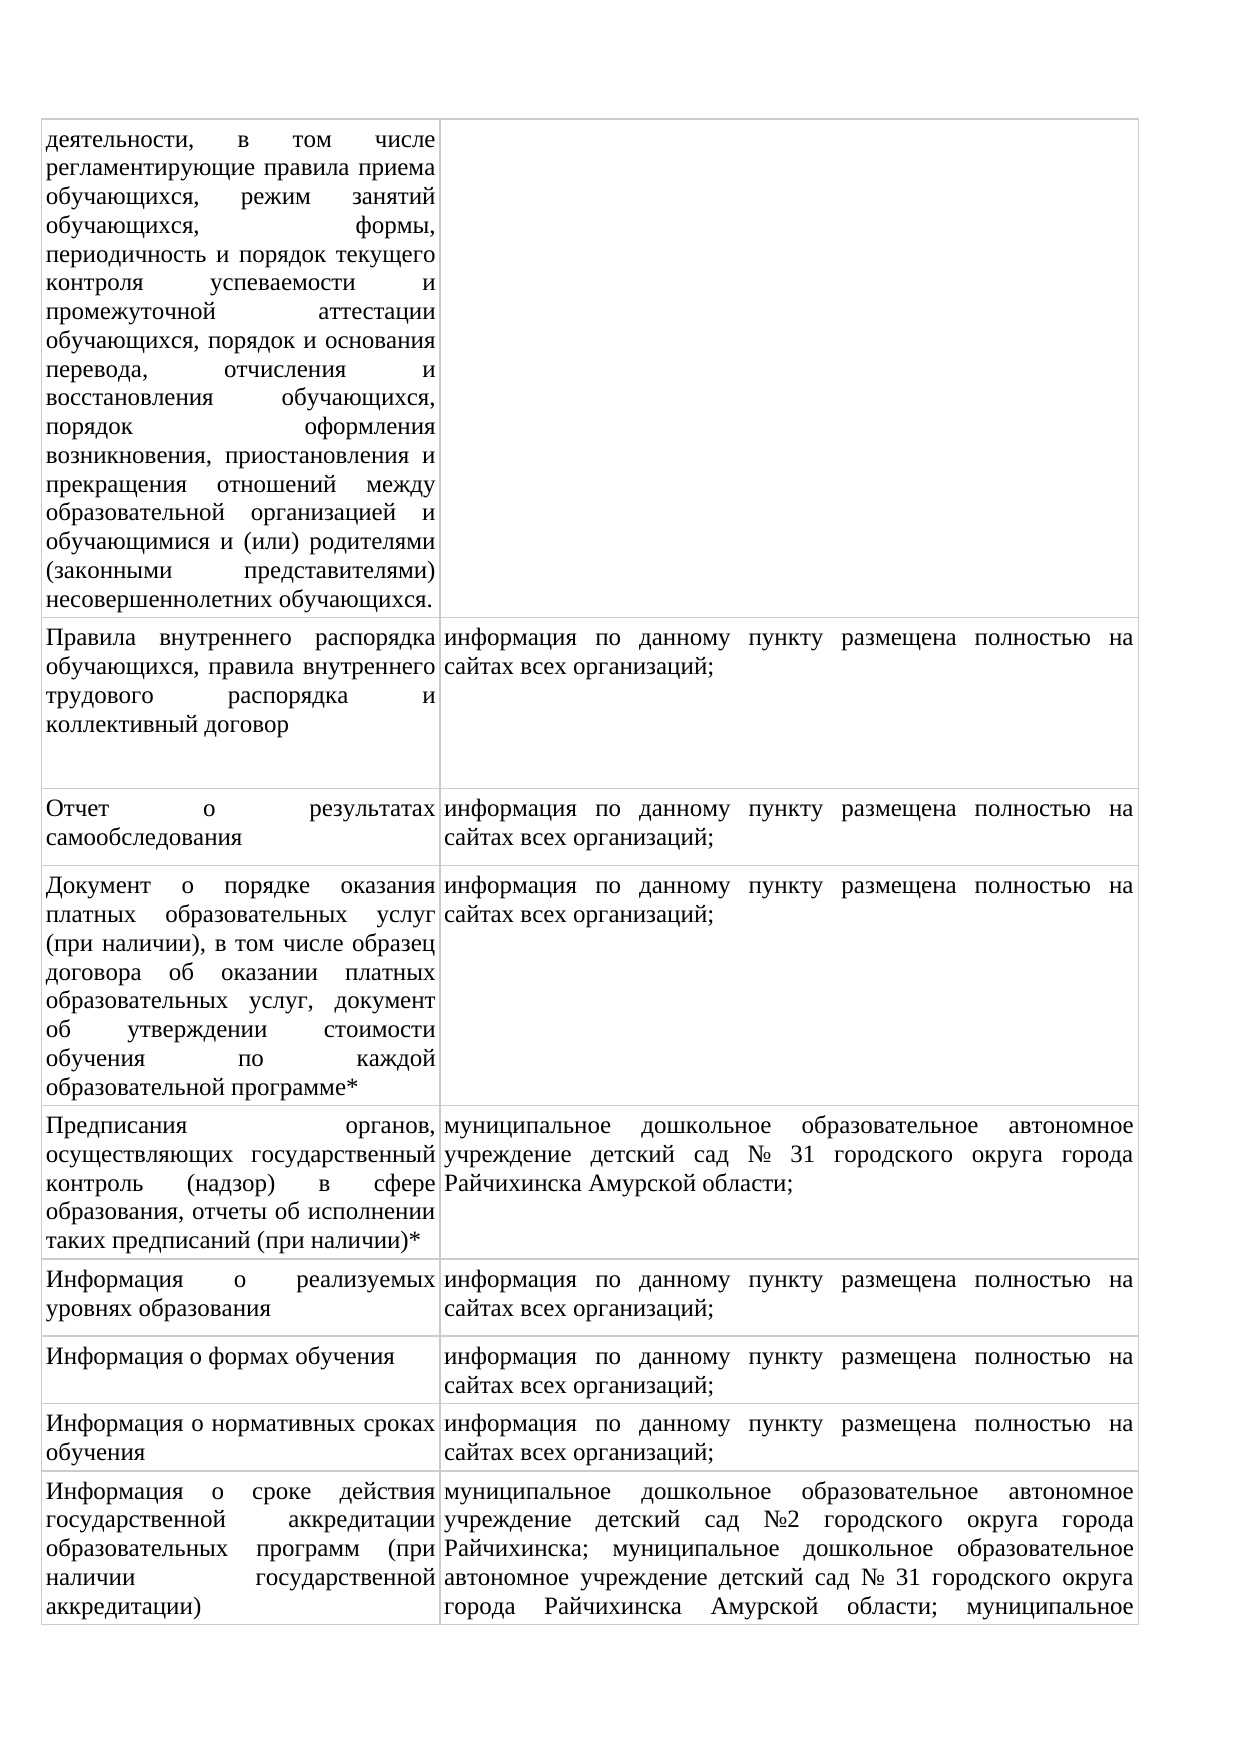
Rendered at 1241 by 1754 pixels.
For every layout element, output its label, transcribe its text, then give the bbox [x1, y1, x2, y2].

table_cell Информация о формах обучения [42, 1337, 439, 1403]
table_cell информация по данному пункту размещена полностью на сайтах всех организаций; [441, 866, 1138, 1104]
table_cell информация по данному пункту размещена полностью на сайтах всех организаций; [441, 618, 1138, 787]
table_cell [42, 120, 439, 617]
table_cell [42, 1472, 439, 1624]
table_cell Предписания органов, осуществляющих государственный контроль (надзор) в сфере образования, отчеты об исполнении таких предписаний (при наличии)* [42, 1106, 439, 1258]
table_cell Информация о реализуемых уровнях образования [42, 1260, 439, 1335]
table_cell информация по данному пункту размещена полностью на сайтах всех организаций; [441, 789, 1138, 864]
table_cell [441, 120, 1138, 617]
table_cell Информация о нормативных сроках обучения [42, 1404, 439, 1470]
table_cell информация по данному пункту размещена полностью на сайтах всех организаций; [441, 1404, 1138, 1470]
table_cell муниципальное дошкольное образовательное автономное учреждение детский сад № 31 городского округа города Райчихинска Амурской области; [441, 1106, 1138, 1258]
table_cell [441, 1472, 1138, 1624]
table_cell Документ о порядке оказания платных образовательных услуг (при наличии), в том числе образец договора об оказании платных образовательных услуг, документ об утверждении стоимости обучения по каждой образовательной программе* [42, 866, 439, 1104]
table_cell информация по данному пункту размещена полностью на сайтах всех организаций; [441, 1260, 1138, 1335]
table_cell Правила внутреннего распорядка обучающихся, правила внутреннего трудового распорядка и коллективный договор [42, 618, 439, 787]
table_cell информация по данному пункту размещена полностью на сайтах всех организаций; [441, 1337, 1138, 1403]
table_cell Отчет о результатах самообследования [42, 789, 439, 864]
